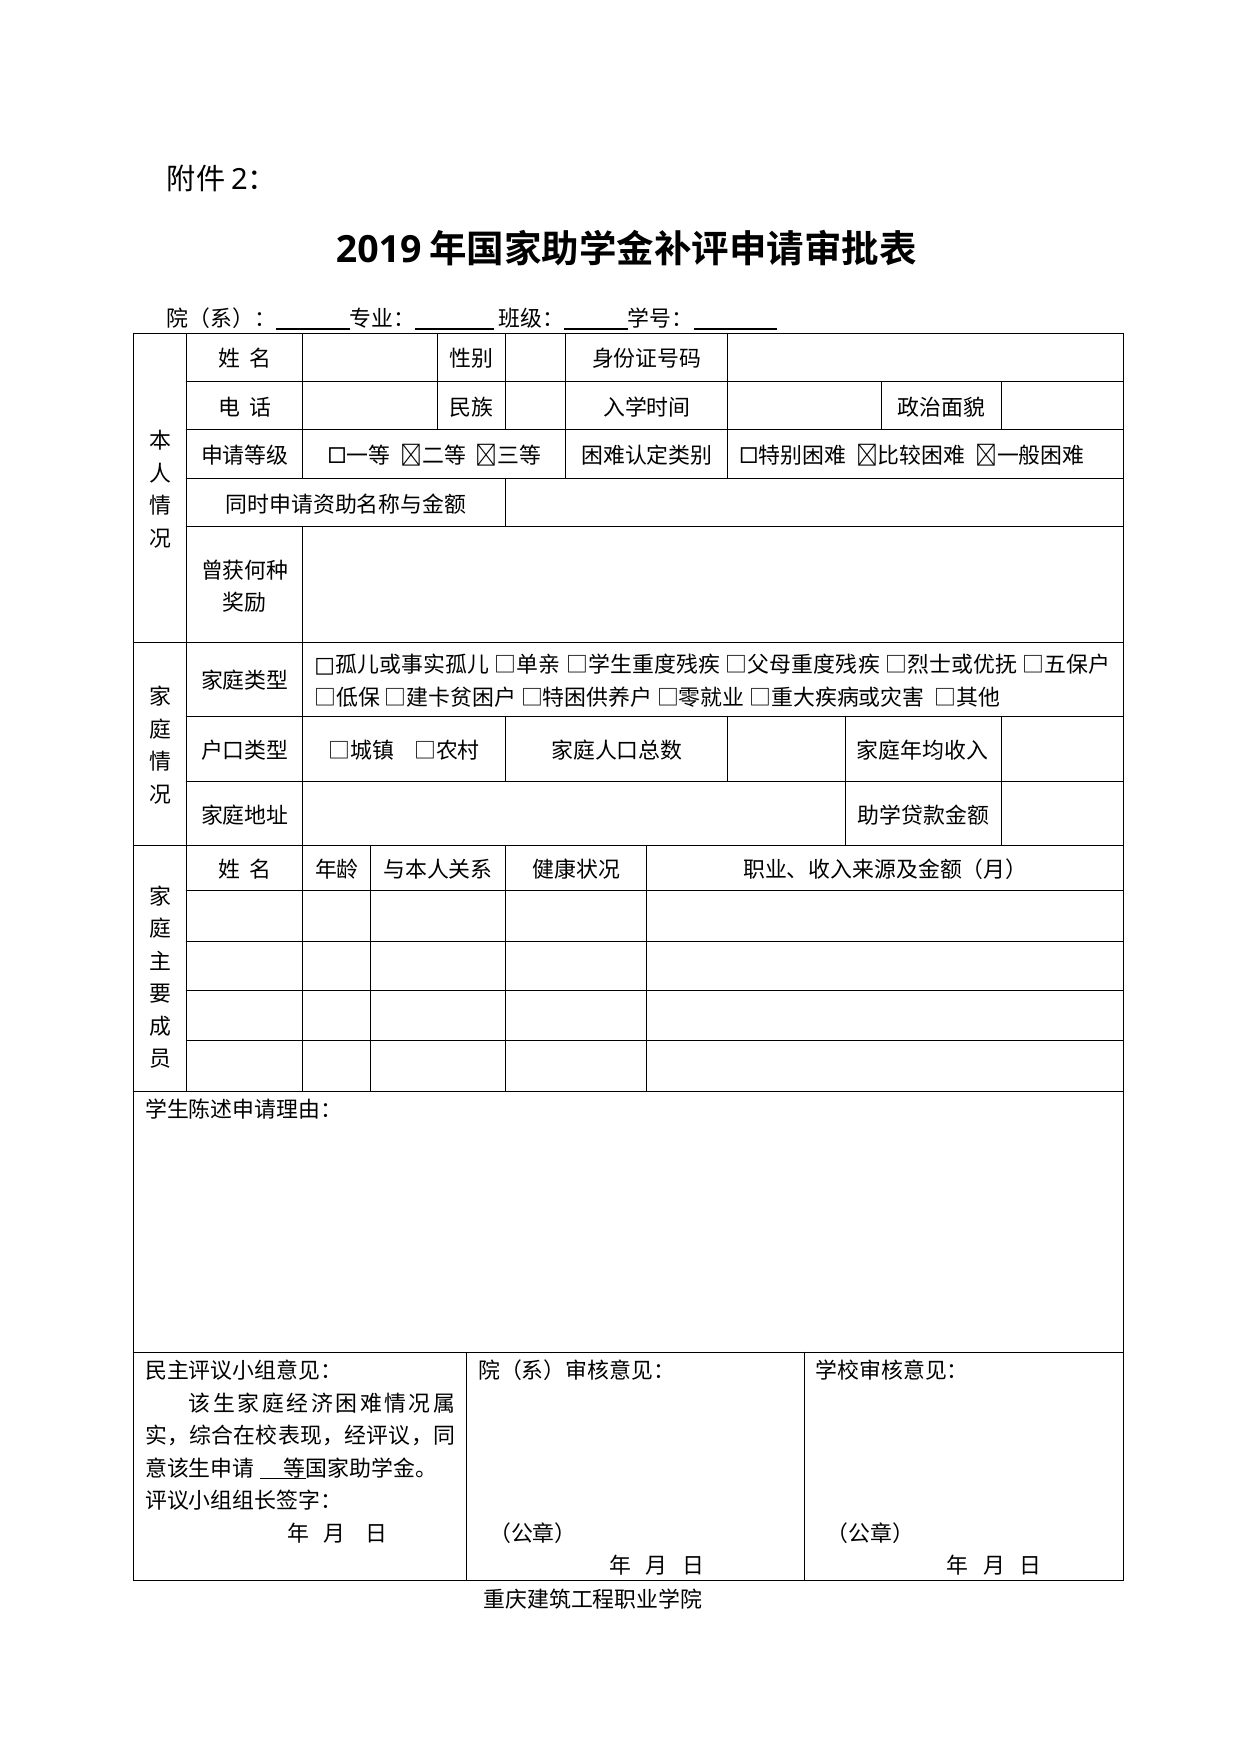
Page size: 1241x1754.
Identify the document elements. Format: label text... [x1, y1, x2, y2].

table_cell [506, 942, 646, 990]
table_cell 家庭情况 [134, 643, 186, 845]
table_cell 同时申请资助名称与金额 [187, 479, 505, 526]
text 院（系）： 专业： 班级： 学号： [167, 301, 1085, 332]
table_cell 家庭类型 [187, 643, 302, 716]
table_cell [187, 942, 302, 990]
table_cell 电 话 [187, 382, 302, 429]
table_cell □城镇 □农村 [303, 717, 505, 781]
table_cell 与本人关系 [371, 846, 505, 890]
table_cell 困难认定类别 [566, 430, 727, 478]
table_cell [187, 991, 302, 1040]
table_cell 民族 [438, 382, 505, 429]
table_cell 姓 名 [187, 846, 302, 890]
table_cell [1002, 382, 1123, 429]
table_cell [647, 1041, 1123, 1091]
table_cell [1002, 717, 1123, 781]
table_cell [371, 891, 505, 941]
table_cell 民主评议小组意见： 该生家庭经济困难情况属实，综合在校表现，经评议，同意该生申请 等国家助学金。 评议小组组长签字： 年 月 日 [134, 1353, 466, 1580]
table_cell [187, 891, 302, 941]
table_header [506, 334, 565, 381]
table_cell □孤儿或事实孤儿 □单亲 □学生重度残疾 □父母重度残疾 □烈士或优抚 □五保户 □低保 □建卡贫困户 □特困供养户 □零就业 □重大疾病或灾害 □其他 [303, 643, 1123, 716]
table_cell [303, 1041, 370, 1091]
table_cell [303, 891, 370, 941]
table_header [728, 334, 1123, 381]
text 2019年国家助学金补评申请审批表 [167, 219, 1085, 273]
table_cell [728, 382, 881, 429]
table_cell [303, 942, 370, 990]
table_cell 申请等级 [187, 430, 302, 478]
table_cell 家庭年均收入 [846, 717, 1001, 781]
table_cell [506, 1041, 646, 1091]
table_cell 年龄 [303, 846, 370, 890]
text 附件2： [167, 156, 1085, 198]
table_cell 政治面貌 [882, 382, 1001, 429]
table_header 性别 [438, 334, 505, 381]
table_cell 户口类型 [187, 717, 302, 781]
table_cell 特别困难 比较困难 一般困难 [728, 430, 1123, 478]
table_cell [371, 942, 505, 990]
table_cell 助学贷款金额 [846, 782, 1001, 845]
table_cell [303, 527, 1123, 642]
table_cell [728, 717, 845, 781]
table_cell 家庭地址 [187, 782, 302, 845]
table_cell [506, 991, 646, 1040]
table_cell [647, 942, 1123, 990]
table_cell 学校审核意见： （公章） 年 月 日 [805, 1353, 1123, 1580]
text 重庆建筑工程职业学院 [167, 1581, 1085, 1614]
table_cell [303, 991, 370, 1040]
table_header 身份证号码 [566, 334, 727, 381]
table_cell [506, 891, 646, 941]
table_header [303, 334, 437, 381]
table_cell 一等 二等 三等 [303, 430, 565, 478]
table_cell 家庭人口总数 [506, 717, 727, 781]
table_cell [371, 991, 505, 1040]
table_header 本人情况 [134, 334, 186, 642]
table_cell 曾获何种 奖励 [187, 527, 302, 642]
table_cell 家庭主要成员 [134, 846, 186, 1091]
table_cell 职业、收入来源及金额（月） [647, 846, 1123, 890]
table_cell 入学时间 [566, 382, 727, 429]
table_cell [187, 1041, 302, 1091]
table_cell [647, 891, 1123, 941]
table_cell [647, 991, 1123, 1040]
table_cell [1002, 782, 1123, 845]
table_cell 学生陈述申请理由： [134, 1092, 1123, 1352]
table_cell 健康状况 [506, 846, 646, 890]
table_cell [303, 782, 845, 845]
table_cell [371, 1041, 505, 1091]
table_header 姓 名 [187, 334, 302, 381]
table_cell [303, 382, 437, 429]
table_cell [506, 382, 565, 429]
table_cell 院（系）审核意见： （公章） 年 月 日 [467, 1353, 804, 1580]
table_cell [506, 479, 1123, 526]
